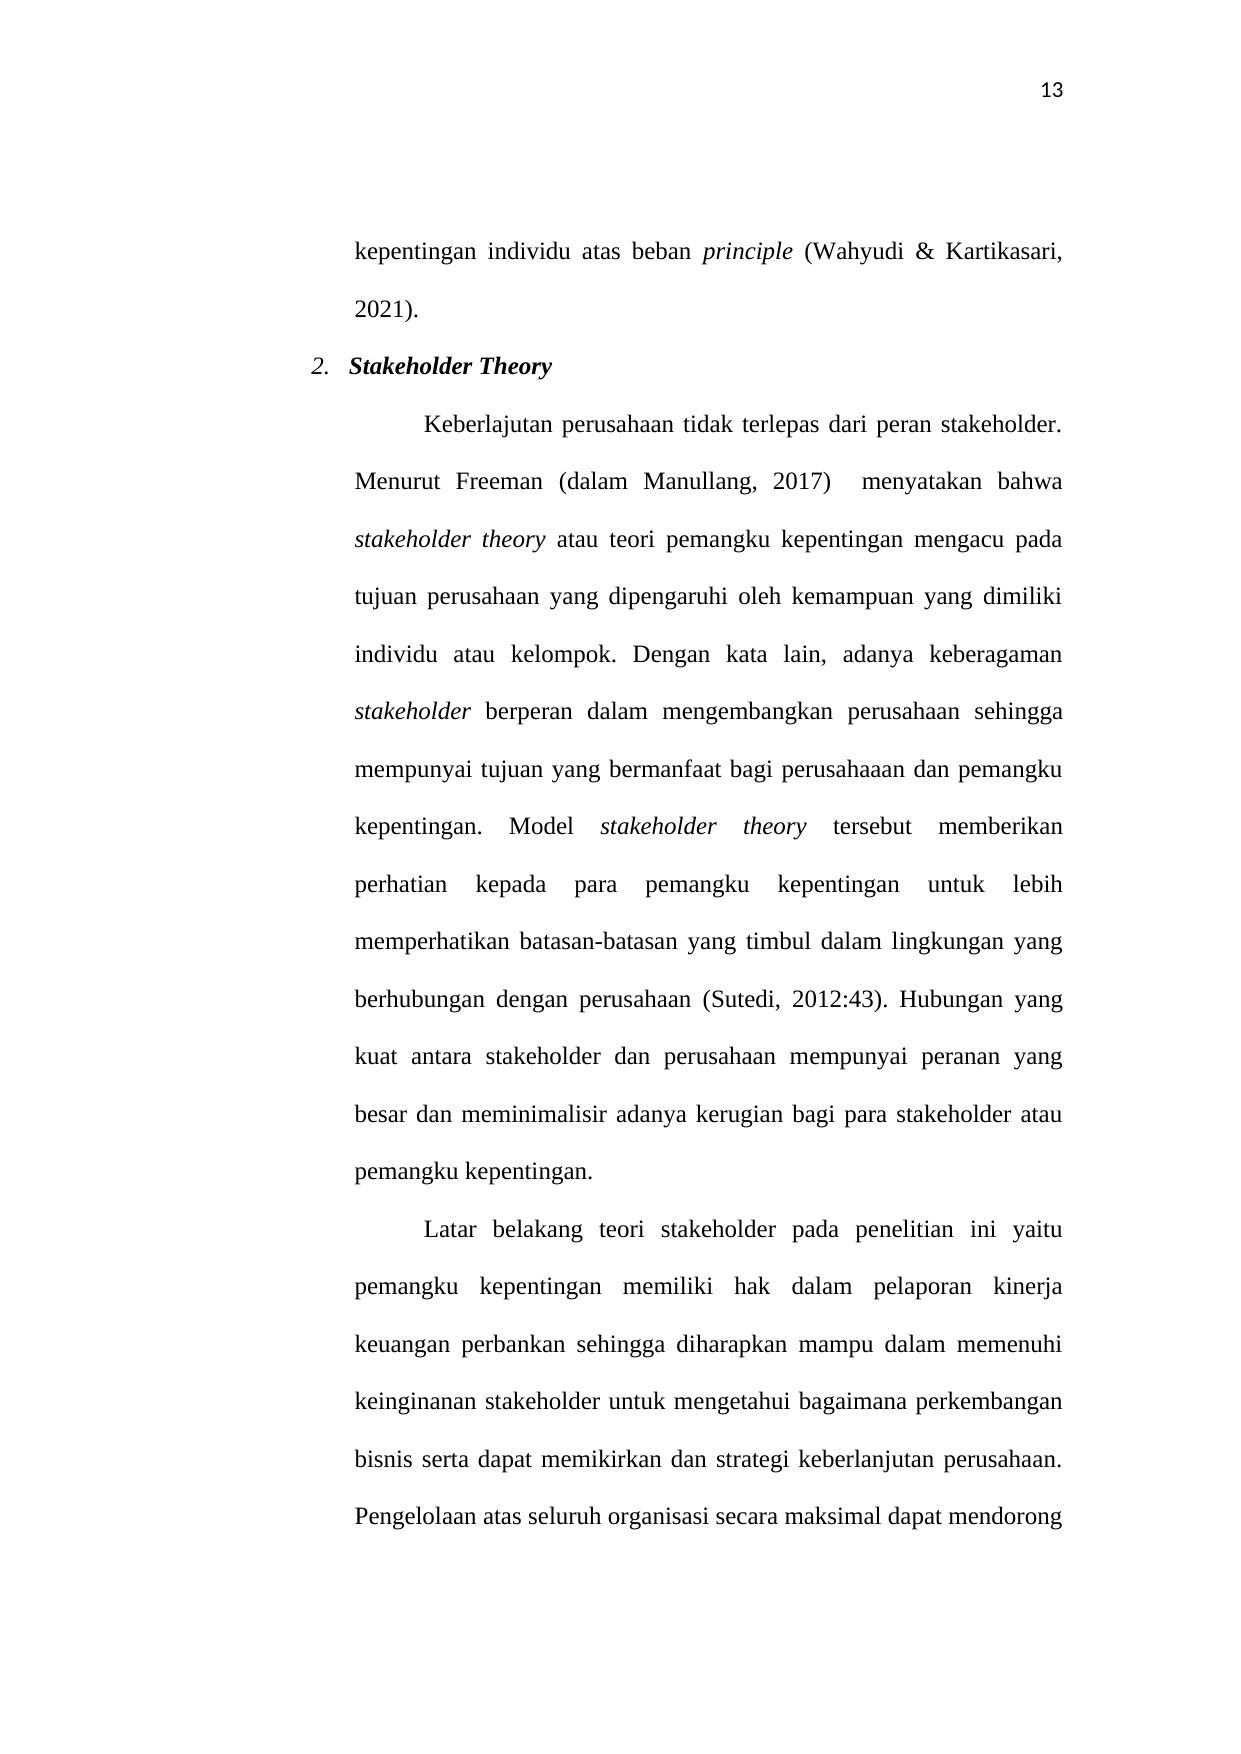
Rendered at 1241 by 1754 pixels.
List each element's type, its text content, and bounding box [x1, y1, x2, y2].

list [354, 1214, 1063, 1530]
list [354, 236, 1063, 322]
list Stakeholder Theory [311, 351, 1063, 380]
list Keberlajutan perusahaan tidak terlepas dari peran stakeholder. Menurut Freeman (dalam Manullang, 2017) menyatakan bahwa stakeholder theory atau teori pemangku kepentingan mengacu pada tujuan perusahaan yang dipengaruhi oleh kemampuan yang dimiliki individu atau kelompok. Dengan kata lain, adanya keberagaman stakeholder berperan dalam mengembangkan perusahaan sehingga mempunyai tujuan yang bermanfaat bagi perusahaaan dan pemangku kepentingan. Model stakeholder theory tersebut memberikan perhatian kepada para pemangku kepentingan untuk lebih memperhatikan batasan-batasan yang timbul dalam lingkungan yang berhubungan dengan perusahaan (Sutedi, 2012:43). Hubungan yang kuat antara stakeholder dan perusahaan mempunyai peranan yang besar dan meminimalisir adanya kerugian bagi para stakeholder atau pemangku kepentingan. [354, 409, 1063, 1185]
